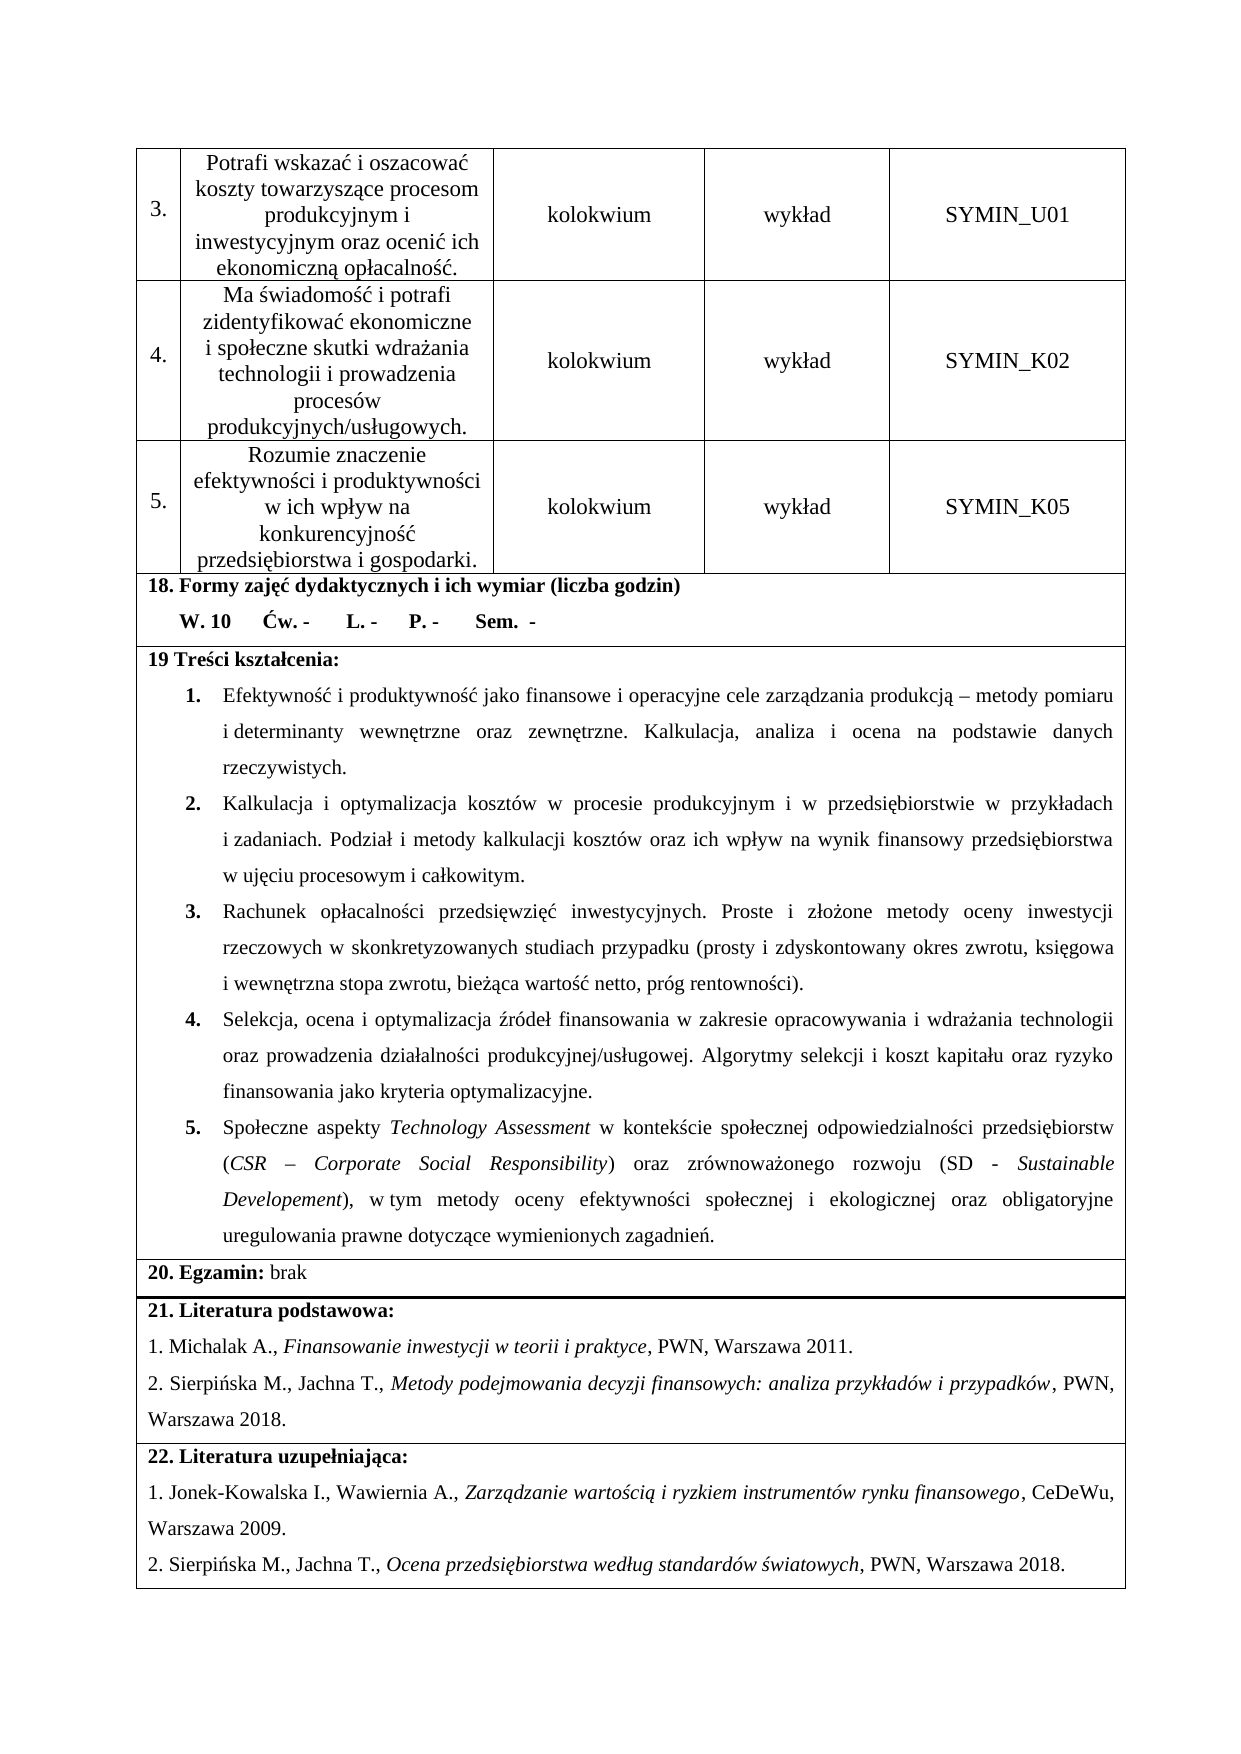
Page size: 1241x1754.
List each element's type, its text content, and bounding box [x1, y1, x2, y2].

table_cell SYMIN_U01 [890, 149, 1125, 280]
table_cell kolokwium [494, 281, 704, 439]
table_cell wykład [705, 149, 889, 280]
table_cell 3. [137, 149, 180, 280]
table_cell wykład [705, 441, 889, 572]
table_cell wykład [705, 281, 889, 439]
table_cell kolokwium [494, 149, 704, 280]
table_cell Ma świadomość i potrafi zidentyfikować ekonomiczne i społeczne skutki wdrażania technologii i prowadzenia procesów produkcyjnych/usługowych. [181, 281, 493, 439]
table_header 21. Literatura podstawowa: 1. Michalak A., Finansowanie inwestycji w teorii i praktyce, PWN, Warszawa 2011. 2. Sierpińska M., Jachna T., Metody podejmowania decyzji finansowych: analiza przykładów i przypadków, PWN, Warszawa 2018. [137, 1299, 1125, 1443]
table_cell Potrafi wskazać i oszacować koszty towarzyszące procesom produkcyjnym i inwestycyjnym oraz ocenić ich ekonomiczną opłacalność. [181, 149, 493, 280]
table_cell 5. [137, 441, 180, 572]
table_cell Rozumie znaczenie efektywności i produktywności w ich wpływ na konkurencyjność przedsiębiorstwa i gospodarki. [181, 441, 493, 572]
table_cell 18. Formy zajęć dydaktycznych i ich wymiar (liczba godzin) W. 10 Ćw. - L. - P. - Sem. - [137, 574, 1125, 646]
table_cell SYMIN_K05 [890, 441, 1125, 572]
table_cell 22. Literatura uzupełniająca: 1. Jonek-Kowalska I., Wawiernia A., Zarządzanie wartością i ryzkiem instrumentów rynku finansowego, CeDeWu, Warszawa 2009. 2. Sierpińska M., Jachna T., Ocena przedsiębiorstwa według standardów światowych, PWN, Warszawa 2018. [137, 1444, 1125, 1588]
table_cell 19 Treści kształcenia: Efektywność i produktywność jako finansowe i operacyjne cele zarządzania produkcją – metody pomiaru i determinanty wewnętrzne oraz zewnętrzne. Kalkulacja, analiza i ocena na podstawie danych rzeczywistych. Kalkulacja i optymalizacja kosztów w procesie produkcyjnym i w przedsiębiorstwie w przykładach i zadaniach. Podział i metody kalkulacji kosztów oraz ich wpływ na wynik finansowy przedsiębiorstwa w ujęciu procesowym i całkowitym. Rachunek opłacalności przedsięwzięć inwestycyjnych. Proste i złożone metody oceny inwestycji rzeczowych w skonkretyzowanych studiach przypadku (prosty i zdyskontowany okres zwrotu, księgowa i wewnętrzna stopa zwrotu, bieżąca wartość netto, próg rentowności). Selekcja, ocena i optymalizacja źródeł finansowania w zakresie opracowywania i wdrażania technologii oraz prowadzenia działalności produkcyjnej/usługowej. Algorytmy selekcji i koszt kapitału oraz ryzyko finansowania jako kryteria optymalizacyjne. Społeczne aspekty Technology Assessment w kontekście społecznej odpowiedzialności przedsiębiorstw (CSR – Corporate Social Responsibility) oraz zrównoważonego rozwoju (SD - Sustainable Developement), w tym metody oceny efektywności społecznej i ekologicznej oraz obligatoryjne uregulowania prawne dotyczące wymienionych zagadnień. [137, 647, 1125, 1259]
table_cell kolokwium [494, 441, 704, 572]
table_cell 20. Egzamin: brak [137, 1260, 1125, 1296]
table_cell SYMIN_K02 [890, 281, 1125, 439]
table_cell 4. [137, 281, 180, 439]
